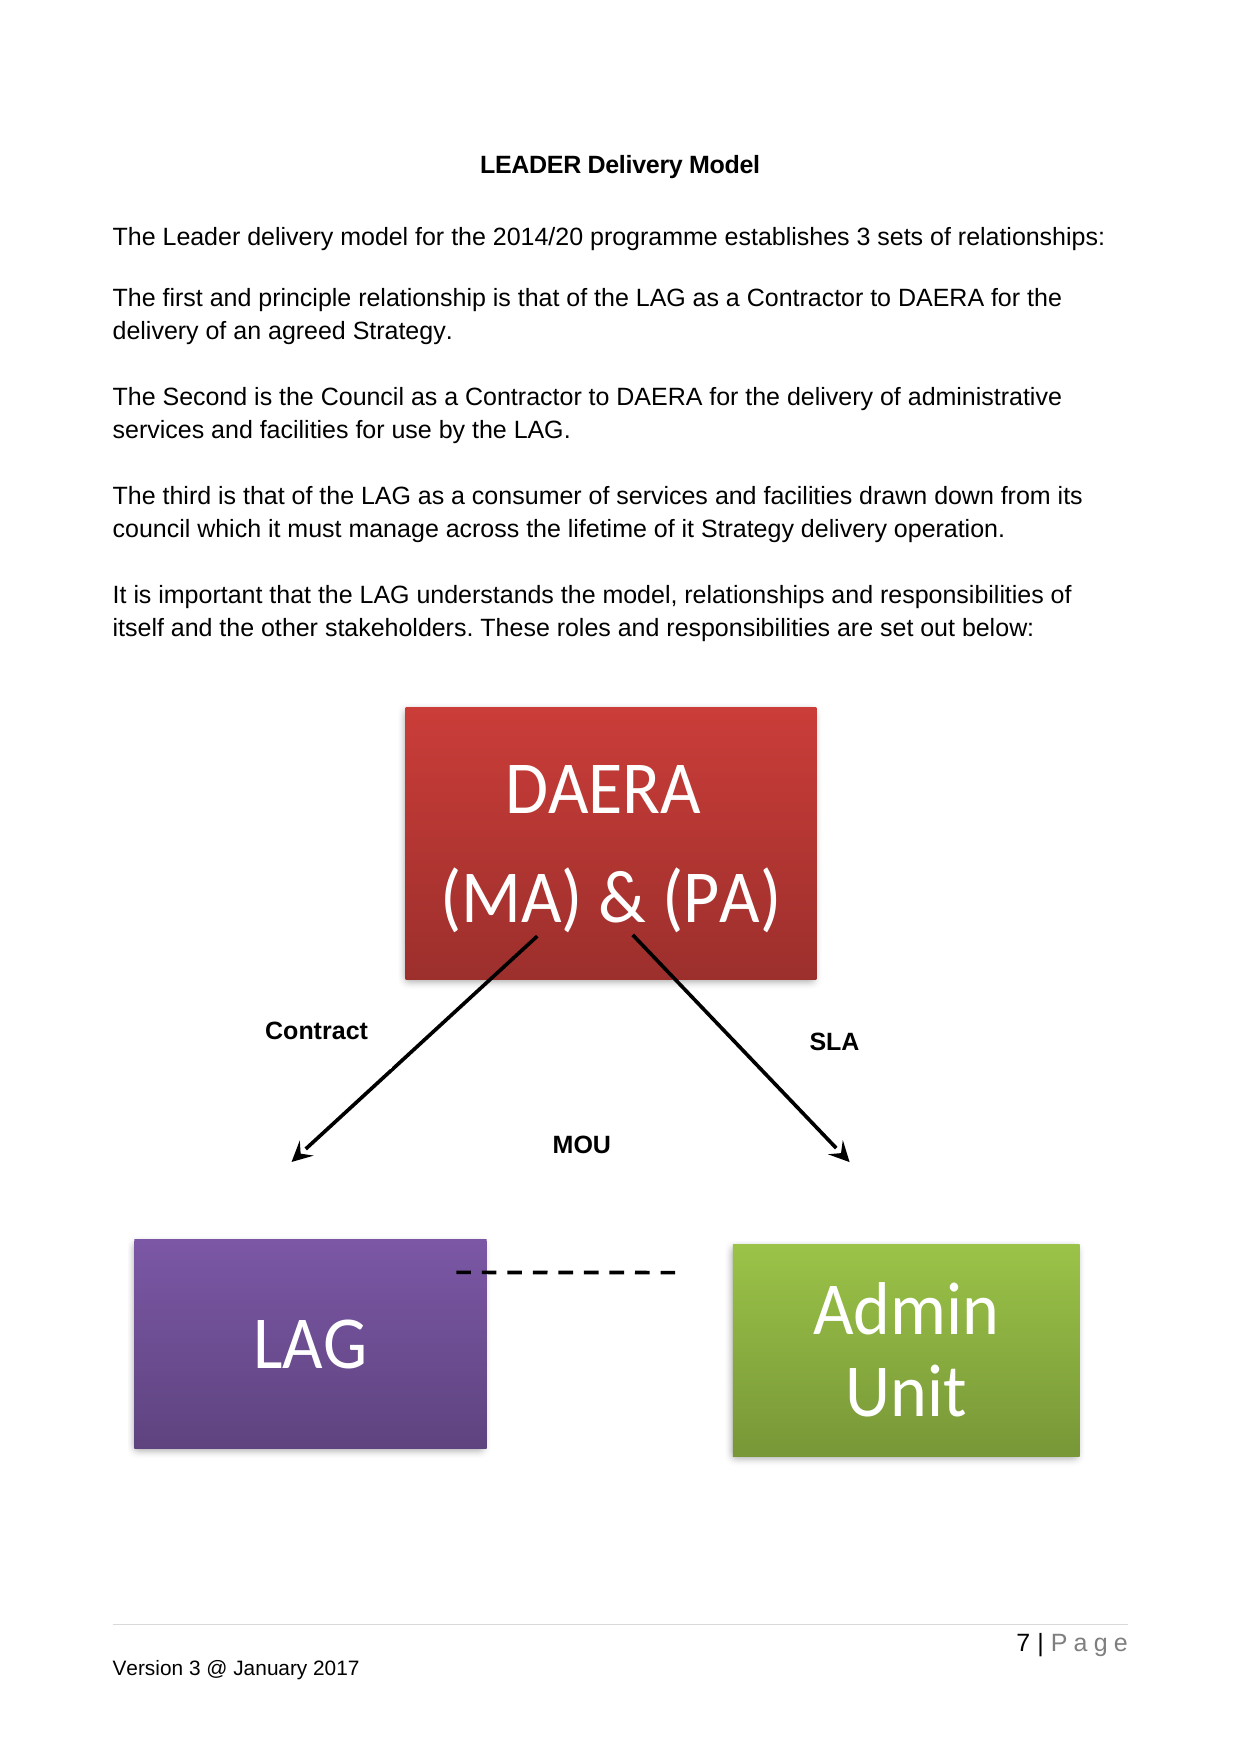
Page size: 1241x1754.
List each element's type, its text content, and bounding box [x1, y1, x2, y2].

text The Second is the Council as a Contractor to DAERA for the delivery of administrative services and facilities for use by the LAG. [112, 382, 1128, 444]
text The first and principle relationship is that of the LAG as a Contractor to DAERA for the delivery of an agreed Strategy. [112, 283, 1128, 345]
text The Leader delivery model for the 2014/20 programme establishes 3 sets of relationships: [112, 222, 1128, 251]
text The third is that of the LAG as a consumer of services and facilities drawn down from its council which it must manage across the lifetime of it Strategy delivery operation. [112, 481, 1128, 543]
text It is important that the LAG understands the model, relationships and responsibilities of itself and the other stakeholders. These roles and responsibilities are set out below: [112, 580, 1128, 1470]
text LEADER Delivery Model [112, 150, 1128, 179]
